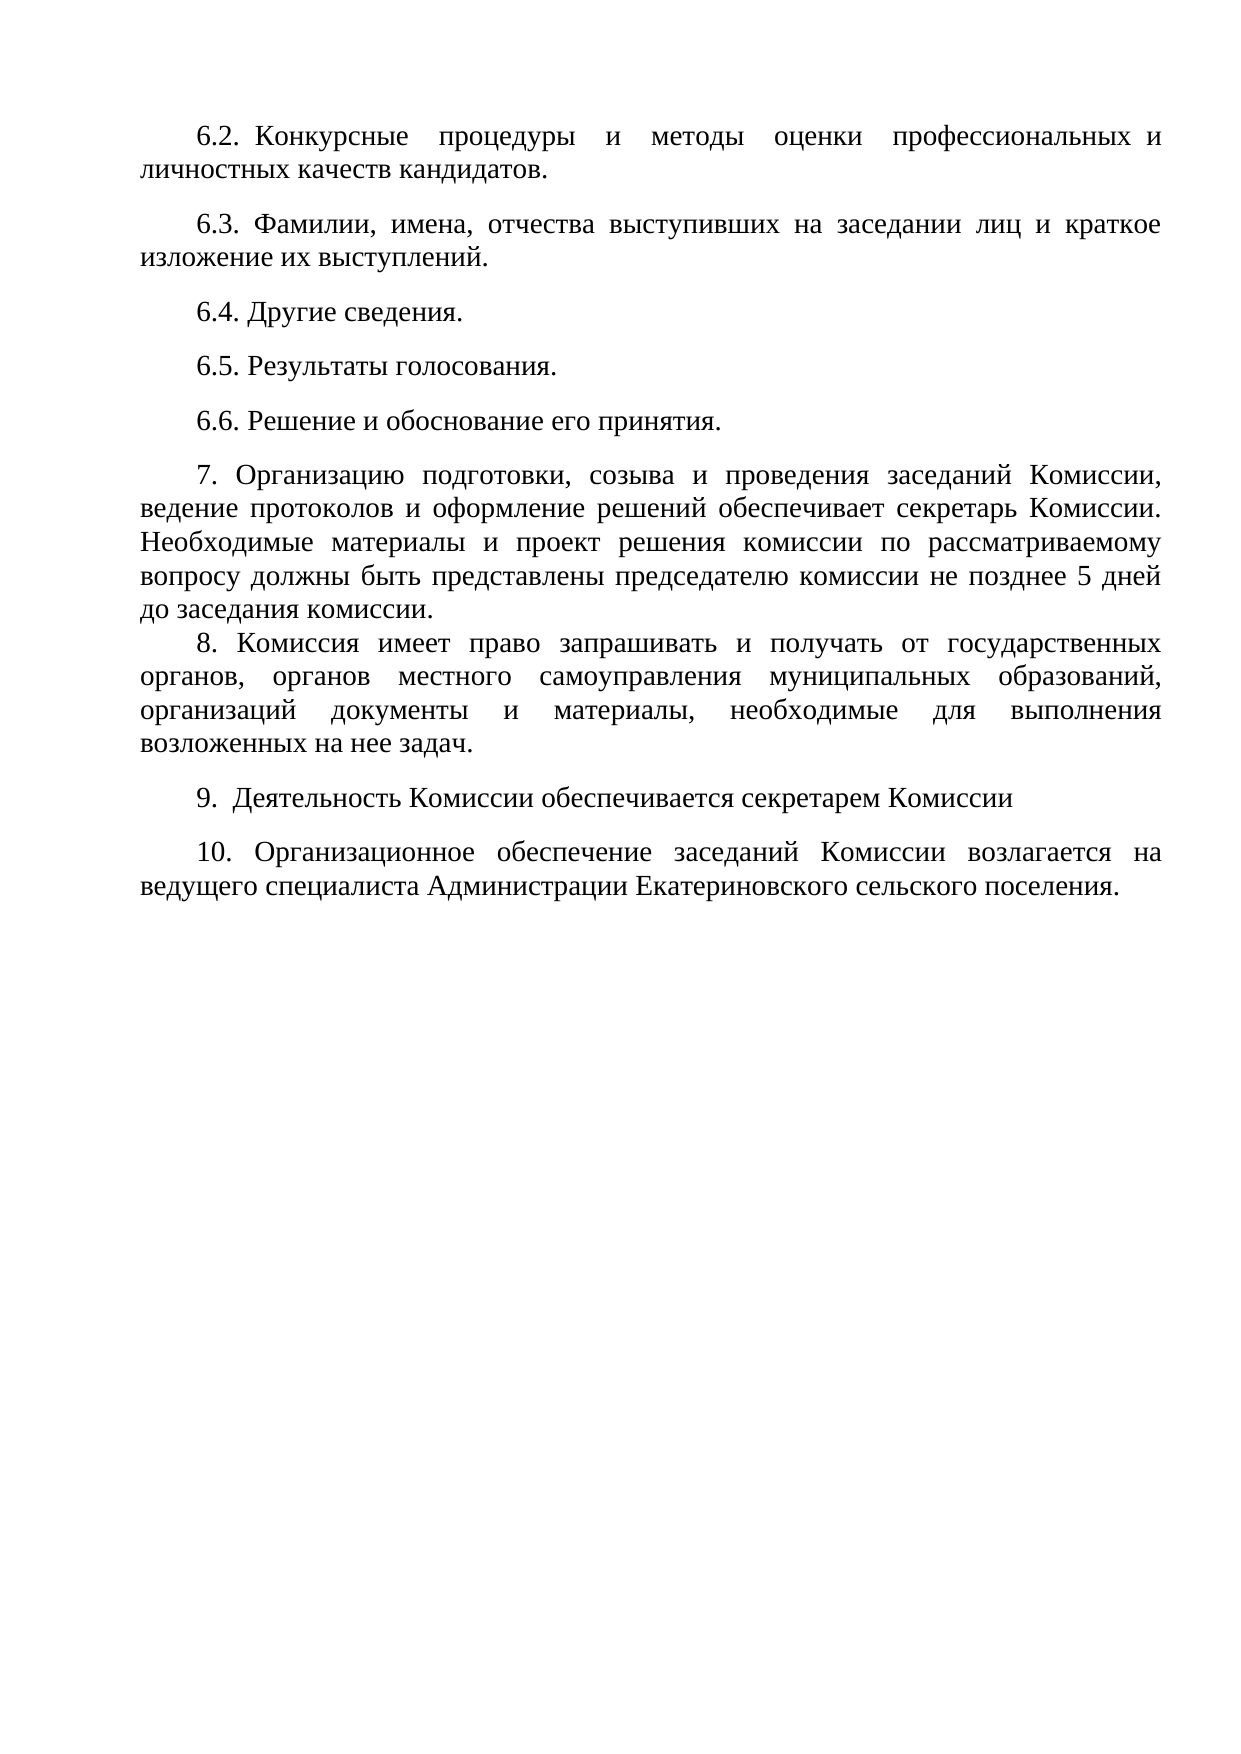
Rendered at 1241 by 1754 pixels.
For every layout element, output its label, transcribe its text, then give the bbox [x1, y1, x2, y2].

text 8. Комиссия имеет право запрашивать и получать от государственных органов, органов местного самоуправления муниципальных образований, организаций документы и материалы, необходимые для выполнения возложенных на нее задач. [140, 625, 1162, 759]
text 6.4. Другие сведения. [140, 294, 1162, 327]
text 9. Деятельность Комиссии обеспечивается секретарем Комиссии [140, 780, 1162, 813]
text 6.5. Результаты голосования. [140, 348, 1162, 382]
text 6.2. Конкурсные процедуры и методы оценки профессиональных и личностных качеств кандидатов. [140, 118, 1162, 185]
text 6.3. Фамилии, имена, отчества выступивших на заседании лиц и краткое изложение их выступлений. [140, 206, 1162, 273]
text 7. Организацию подготовки, созыва и проведения заседаний Комиссии, ведение протоколов и оформление решений обеспечивает секретарь Комиссии. Необходимые материалы и проект решения комиссии по рассматриваемому вопросу должны быть представлены председателю комиссии не позднее 5 дней до заседания комиссии. [140, 457, 1162, 625]
text 10. Организационное обеспечение заседаний Комиссии возлагается на ведущего специалиста Администрации Екатериновского сельского поселения. [140, 834, 1162, 901]
text 6.6. Решение и обоснование его принятия. [140, 403, 1162, 436]
